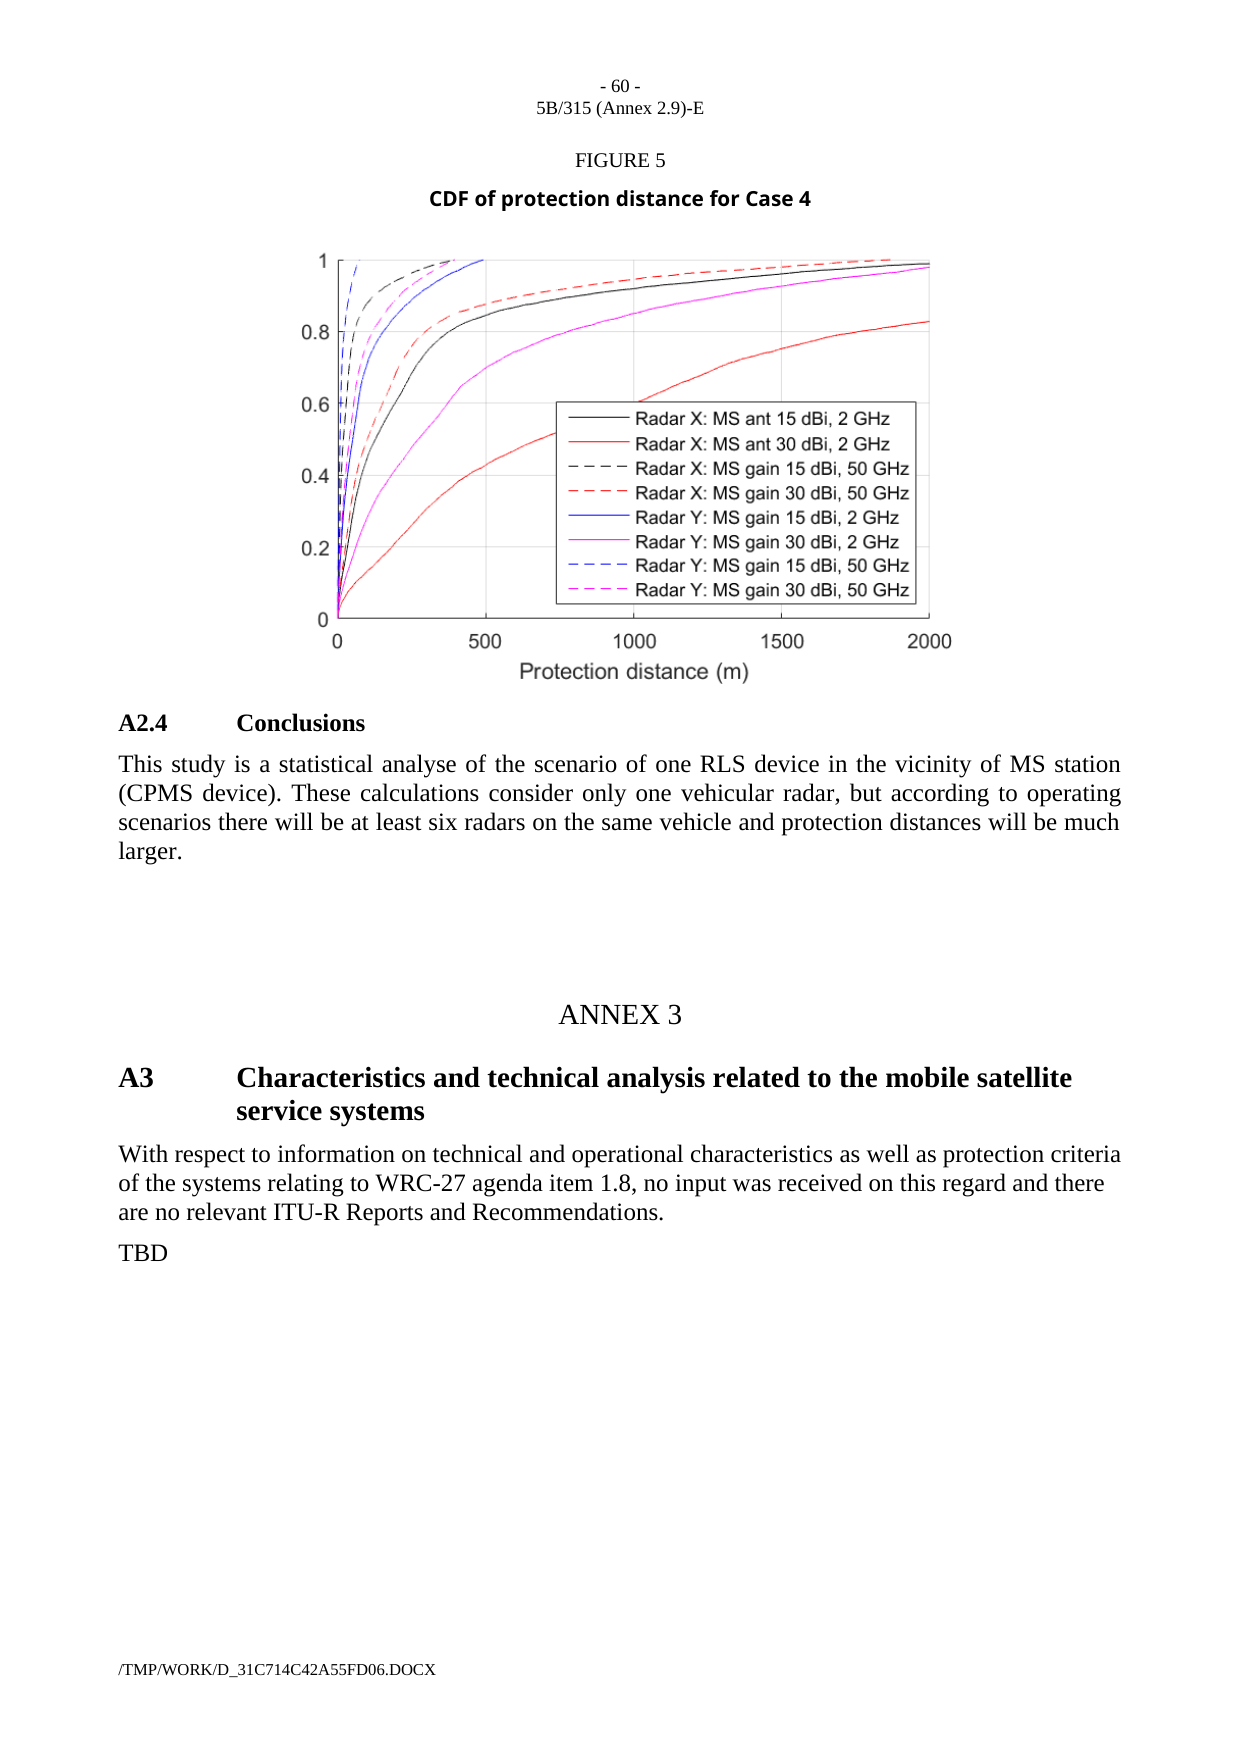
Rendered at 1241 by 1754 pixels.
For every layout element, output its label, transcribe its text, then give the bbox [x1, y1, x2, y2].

picture [238, 225, 1002, 684]
text TBD [118, 1238, 1122, 1267]
title CDF of protection distance for Case 4 [118, 184, 1122, 213]
subtitle A3 Characteristics and technical analysis related to the mobile satellite service systems [118, 1060, 1122, 1127]
text This study is a statistical analyse of the scenario of one RLS device in the vicinity of MS station (CPMS device). These calculations consider only one vehicular radar, but according to operating scenarios there will be at least six radars on the same vehicle and protection distances will be much larger. [118, 749, 1122, 864]
subtitle A2.4 Conclusions [118, 708, 1122, 737]
text Figure 5 [118, 148, 1122, 172]
text Annex 3 [118, 997, 1122, 1031]
text With respect to information on technical and operational characteristics as well as protection criteria of the systems relating to WRC-27 agenda item 1.8, no input was received on this regard and there are no relevant ITU-R Reports and Recommendations. [118, 1139, 1122, 1226]
